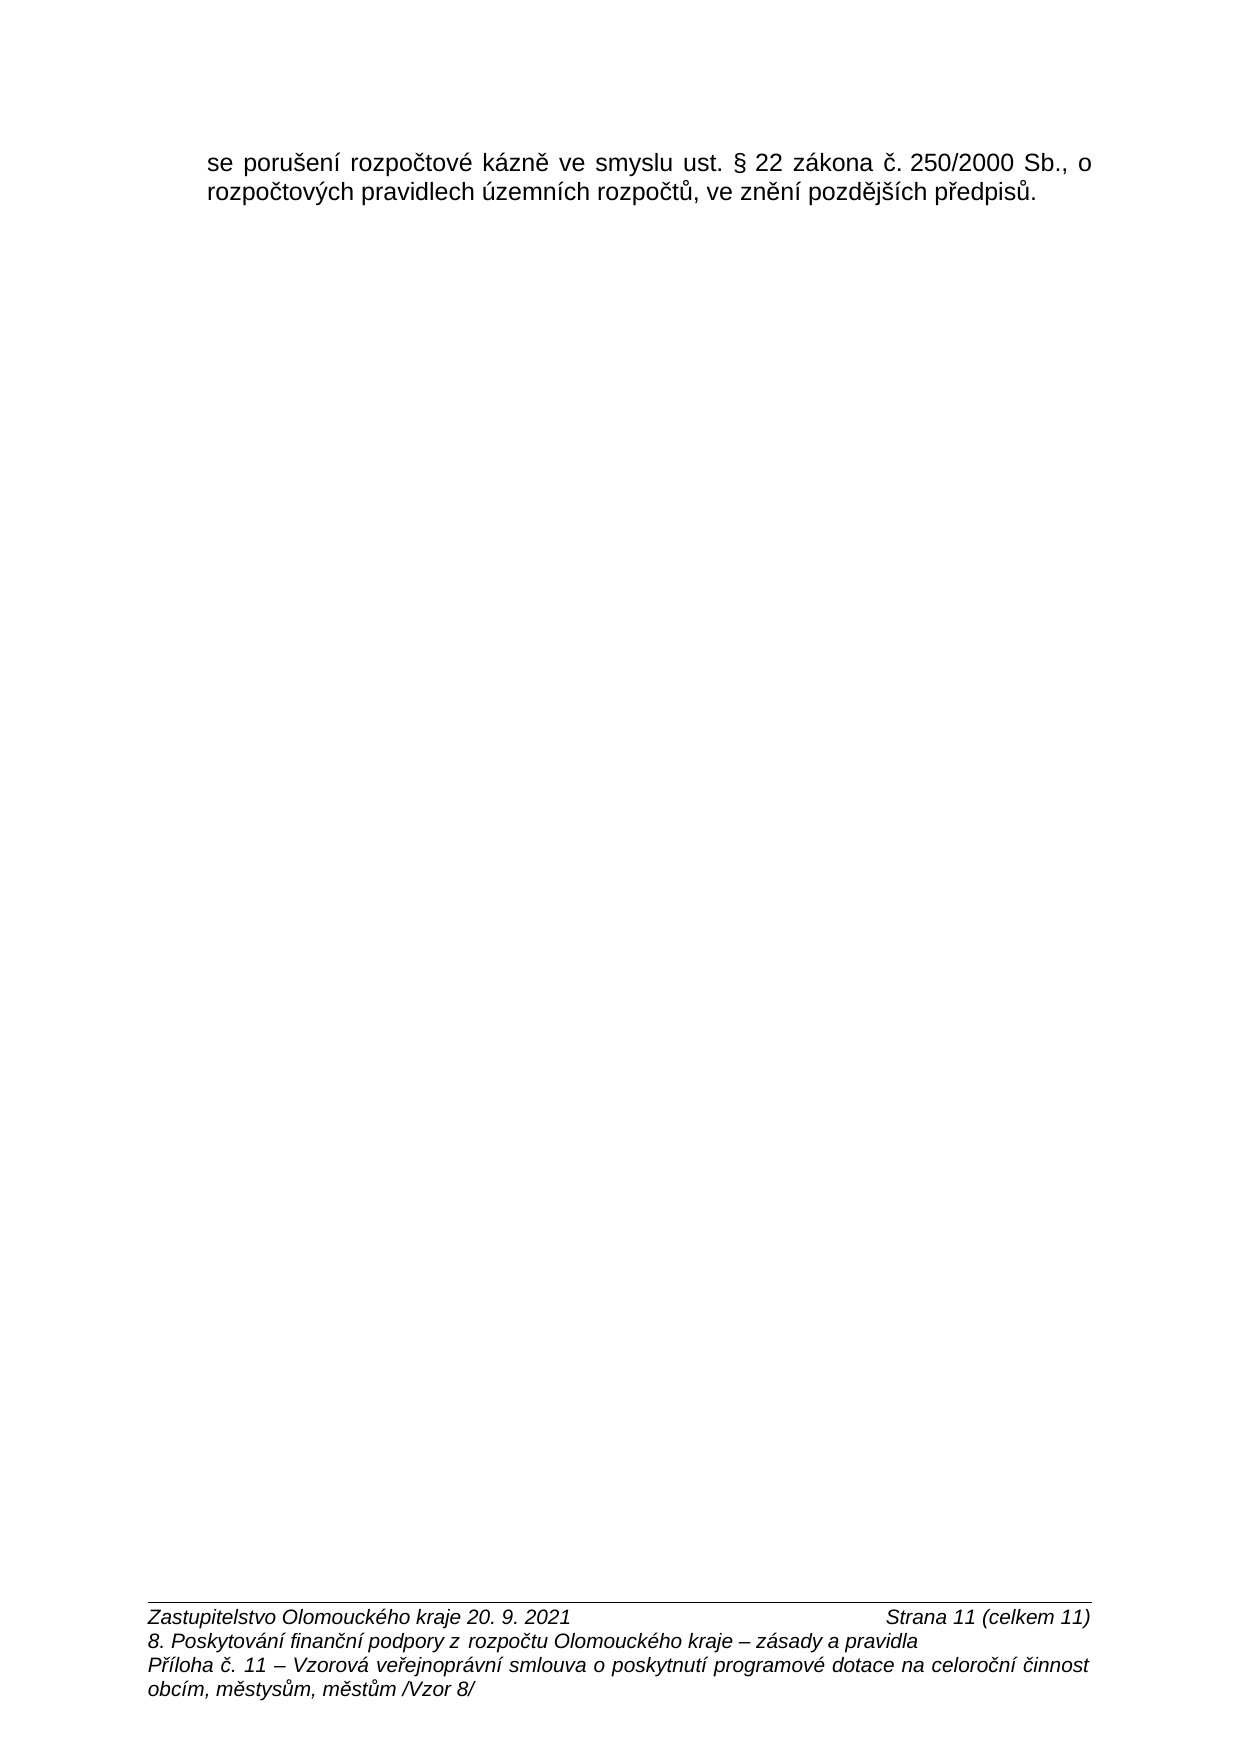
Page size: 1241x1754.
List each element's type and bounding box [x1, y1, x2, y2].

list [148, 148, 1092, 205]
